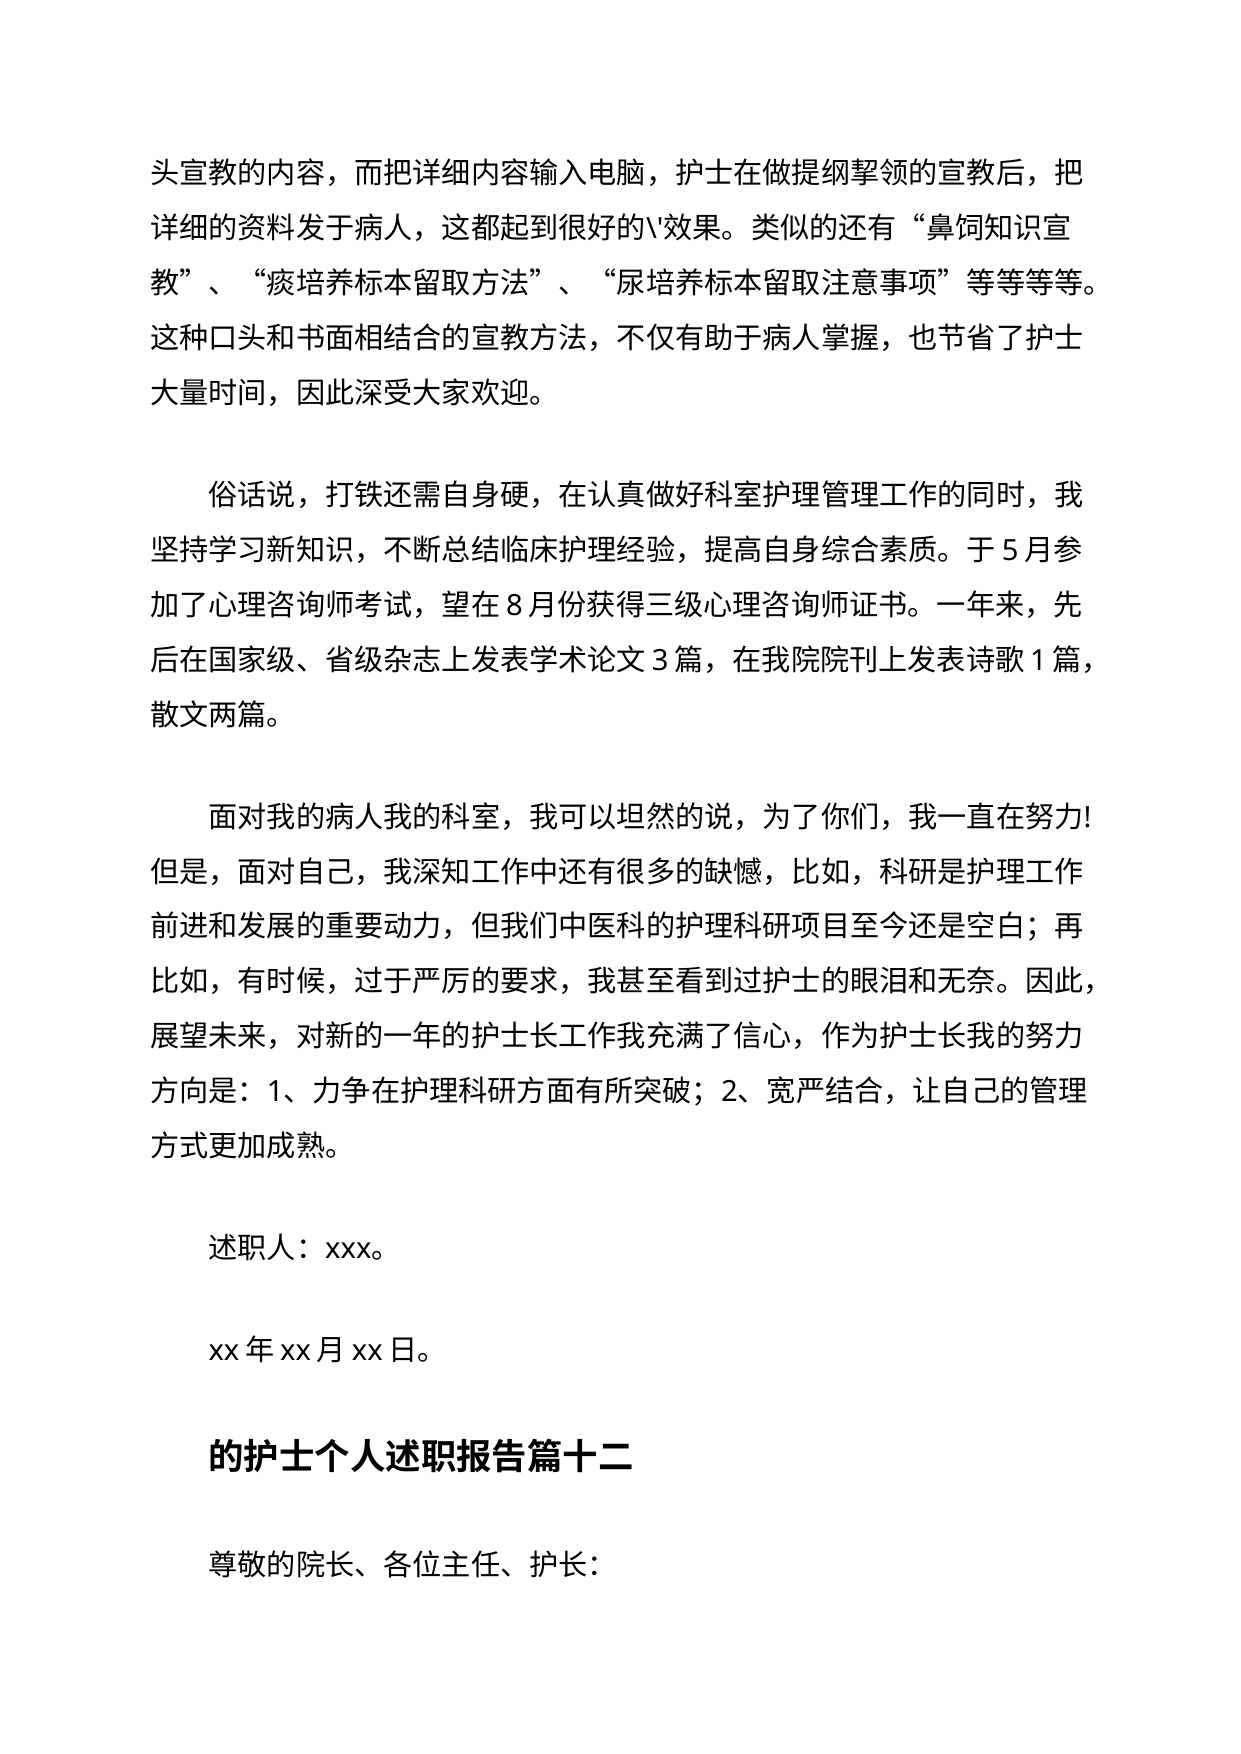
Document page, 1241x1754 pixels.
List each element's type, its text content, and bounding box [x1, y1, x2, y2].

text 面对我的病人我的科室，我可以坦然的说，为了你们，我一直在努力!但是，面对自己，我深知工作中还有很多的缺憾，比如，科研是护理工作前进和发展的重要动力，但我们中医科的护理科研项目至今还是空白；再比如，有时候，过于严厉的要求，我甚至看到过护士的眼泪和无奈。因此，展望未来，对新的一年的护士长工作我充满了信心，作为护士长我的努力方向是：1、力争在护理科研方面有所突破；2、宽严结合，让自己的管理方式更加成熟。 [150, 793, 1090, 1165]
text 俗话说，打铁还需自身硬，在认真做好科室护理管理工作的同时，我坚持学习新知识，不断总结临床护理经验，提高自身综合素质。于5月参加了心理咨询师考试，望在8月份获得三级心理咨询师证书。一年来，先后在国家级、省级杂志上发表学术论文3篇，在我院院刊上发表诗歌1篇，散文两篇。 [150, 471, 1090, 734]
text xx年xx月xx日。 [150, 1326, 1090, 1369]
text 尊敬的院长、各位主任、护长： [150, 1542, 1090, 1584]
text 的护士个人述职报告篇十二 [150, 1428, 1090, 1480]
text 述职人：xxx。 [150, 1224, 1090, 1267]
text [150, 150, 1090, 412]
